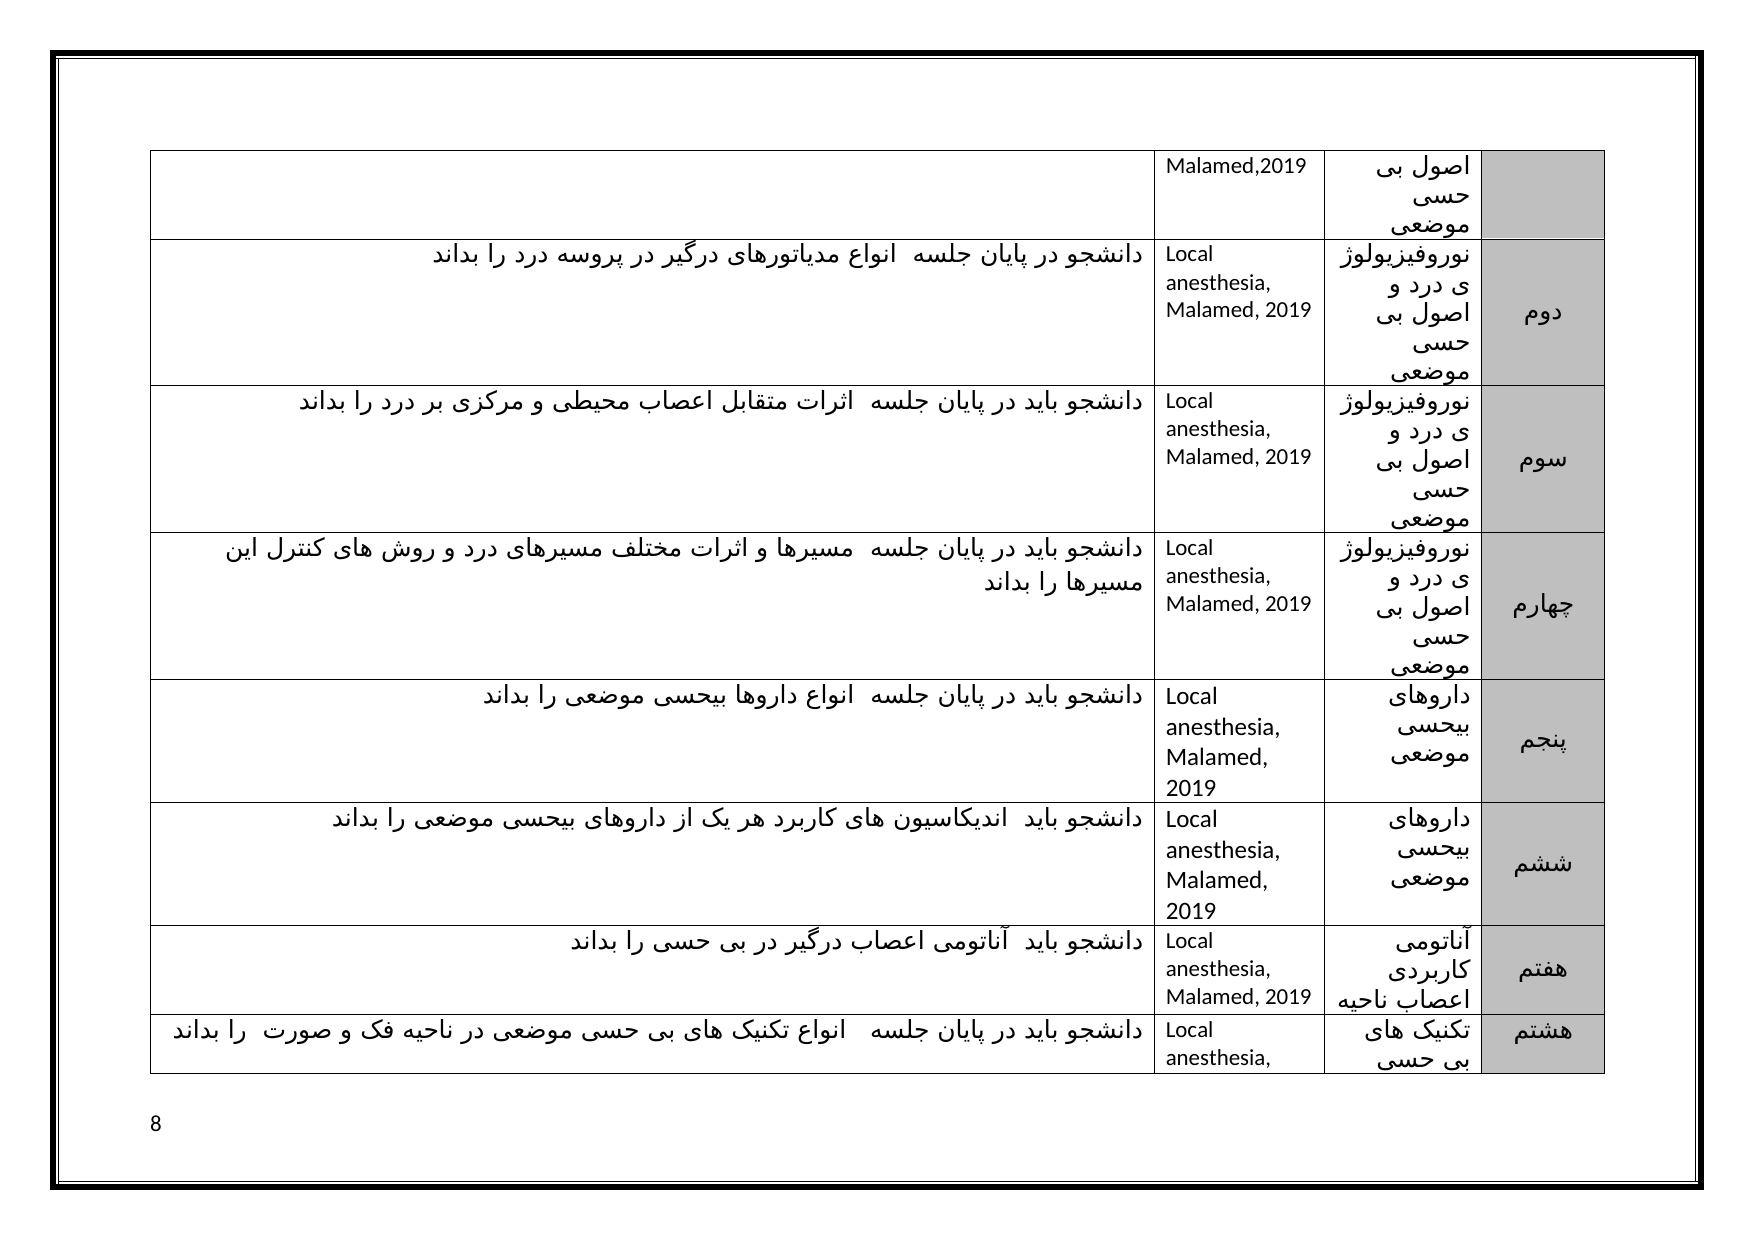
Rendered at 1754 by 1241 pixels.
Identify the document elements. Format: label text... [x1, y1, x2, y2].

table_cell دوم [1482, 240, 1604, 385]
table_cell پنجم [1482, 680, 1604, 802]
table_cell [1325, 1015, 1481, 1073]
table_cell داروهای بیحسی موضعی [1325, 680, 1481, 802]
table_cell سوم [1482, 386, 1604, 532]
table_cell چهارم [1482, 533, 1604, 679]
table_cell دانشجو باید اندیکاسیون های کاربرد هر یک از داروهای بیحسی موضعی را بداند [151, 803, 1154, 925]
table_cell Local anesthesia, Malamed, 2019 [1155, 240, 1324, 385]
table_cell Local anesthesia, Malamed, 2019 [1155, 926, 1324, 1014]
table_cell دانشجو باید در پایان جلسه انواع داروها بیحسی موضعی را بداند [151, 680, 1154, 802]
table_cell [151, 151, 1154, 238]
table_cell Local anesthesia, Malamed, 2019 [1155, 680, 1324, 802]
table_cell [1325, 151, 1481, 238]
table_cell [1155, 1015, 1324, 1073]
table_cell آناتومی کاربردی اعصاب ناحیه [1325, 926, 1481, 1014]
table_cell نوروفیزیولوژی درد و اصول بی حسی موضعی [1325, 386, 1481, 532]
table_cell دانشجو باید آناتومی اعصاب درگیر در بی حسی را بداند [151, 926, 1154, 1014]
table_cell Local anesthesia, Malamed, 2019 [1155, 533, 1324, 679]
table_cell هشتم [1482, 1015, 1604, 1073]
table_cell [1155, 151, 1324, 238]
table_cell نوروفیزیولوژی درد و اصول بی حسی موضعی [1325, 533, 1481, 679]
table_cell اول [1482, 151, 1604, 238]
table_cell Local anesthesia, Malamed, 2019 [1155, 803, 1324, 925]
table_cell Local anesthesia, Malamed, 2019 [1155, 386, 1324, 532]
table_cell دانشجو باید در پایان جلسه مسیرها و اثرات مختلف مسیرهای درد و روش های کنترل این مسیرها را بداند [151, 533, 1154, 679]
table_cell دانشجو باید در پایان جلسه اثرات متقابل اعصاب محیطی و مرکزی بر درد را بداند [151, 386, 1154, 532]
table_cell ششم [1482, 803, 1604, 925]
table_cell دانشجو در پایان جلسه انواع مدیاتورهای درگیر در پروسه درد را بداند [151, 240, 1154, 385]
table_cell هفتم [1482, 926, 1604, 1014]
table_cell نوروفیزیولوژی درد و اصول بی حسی موضعی [1325, 240, 1481, 385]
table_cell داروهای بیحسی موضعی [1325, 803, 1481, 925]
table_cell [151, 1015, 1154, 1073]
